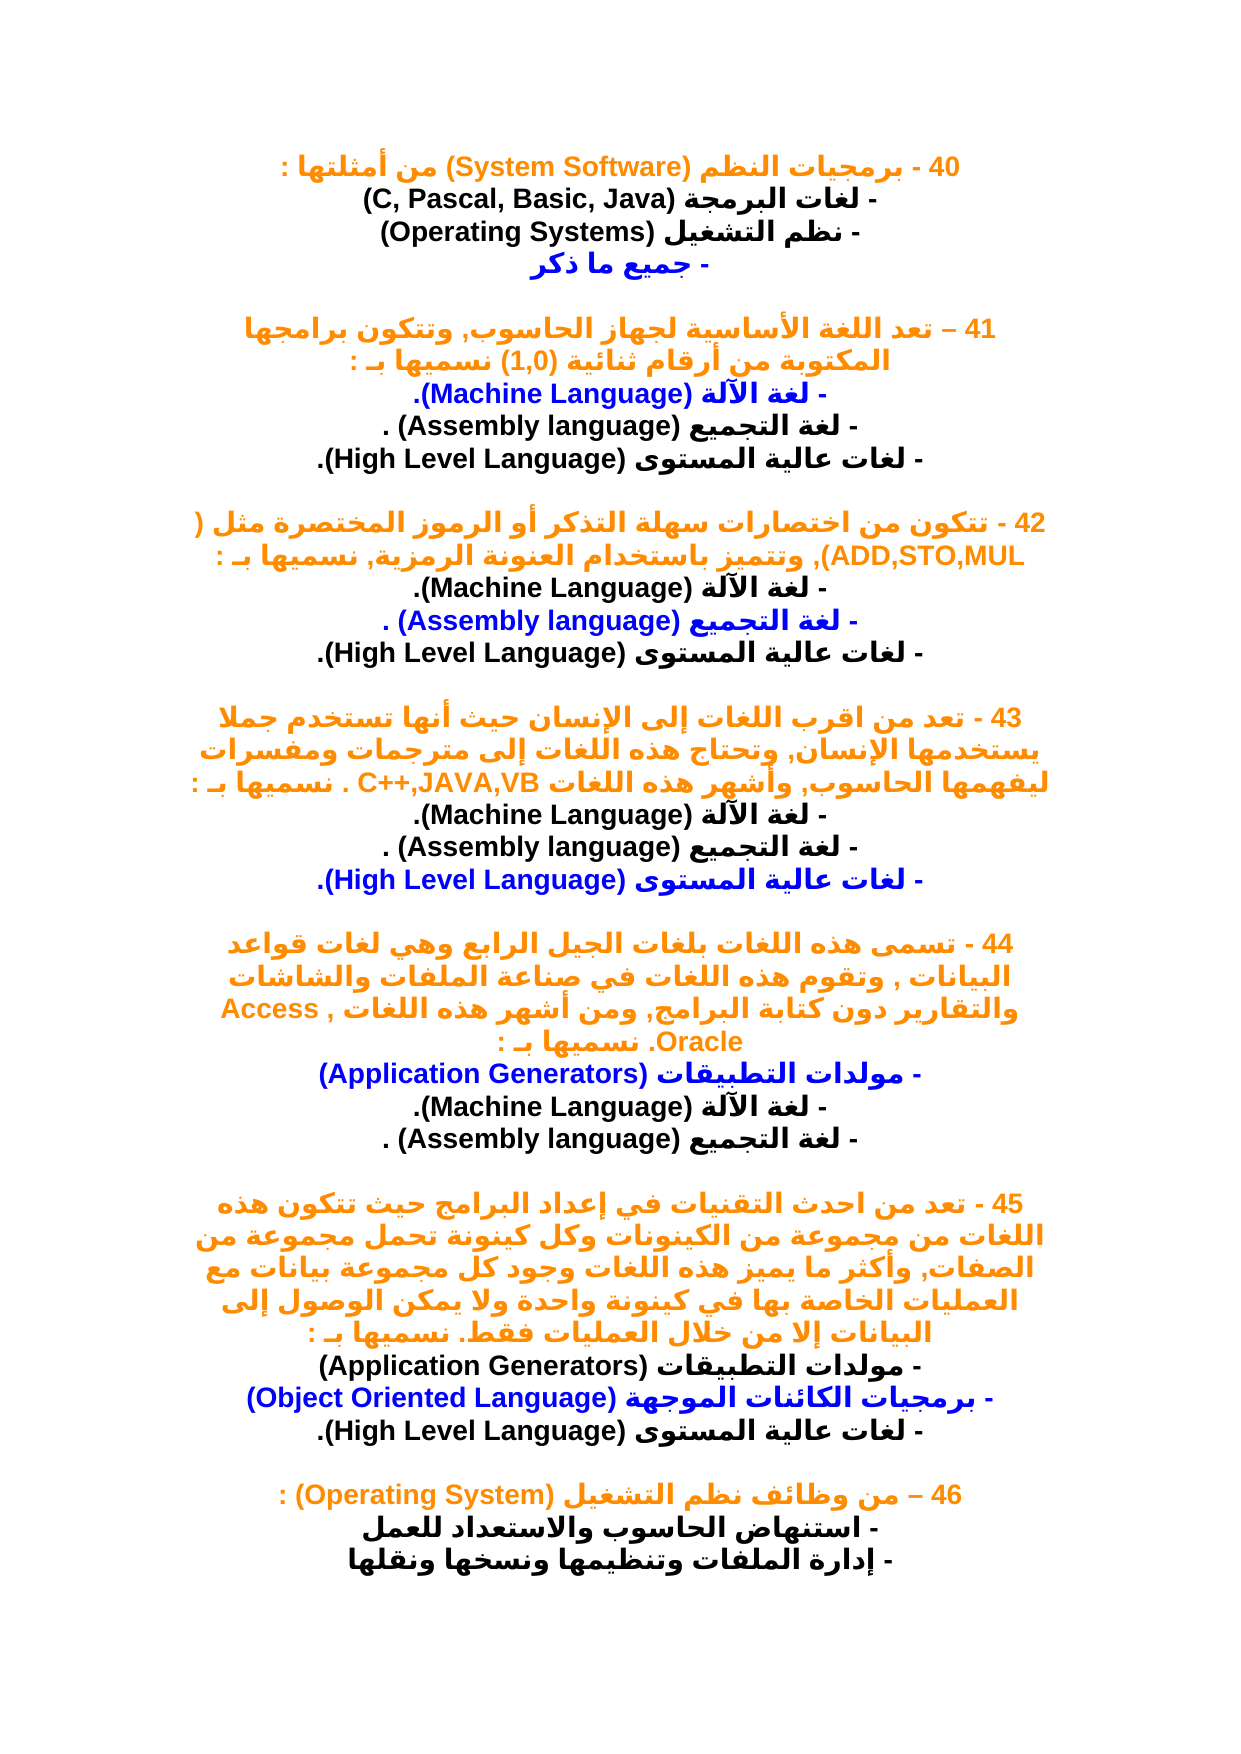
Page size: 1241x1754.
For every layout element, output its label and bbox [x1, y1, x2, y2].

text [187, 150, 1053, 1575]
